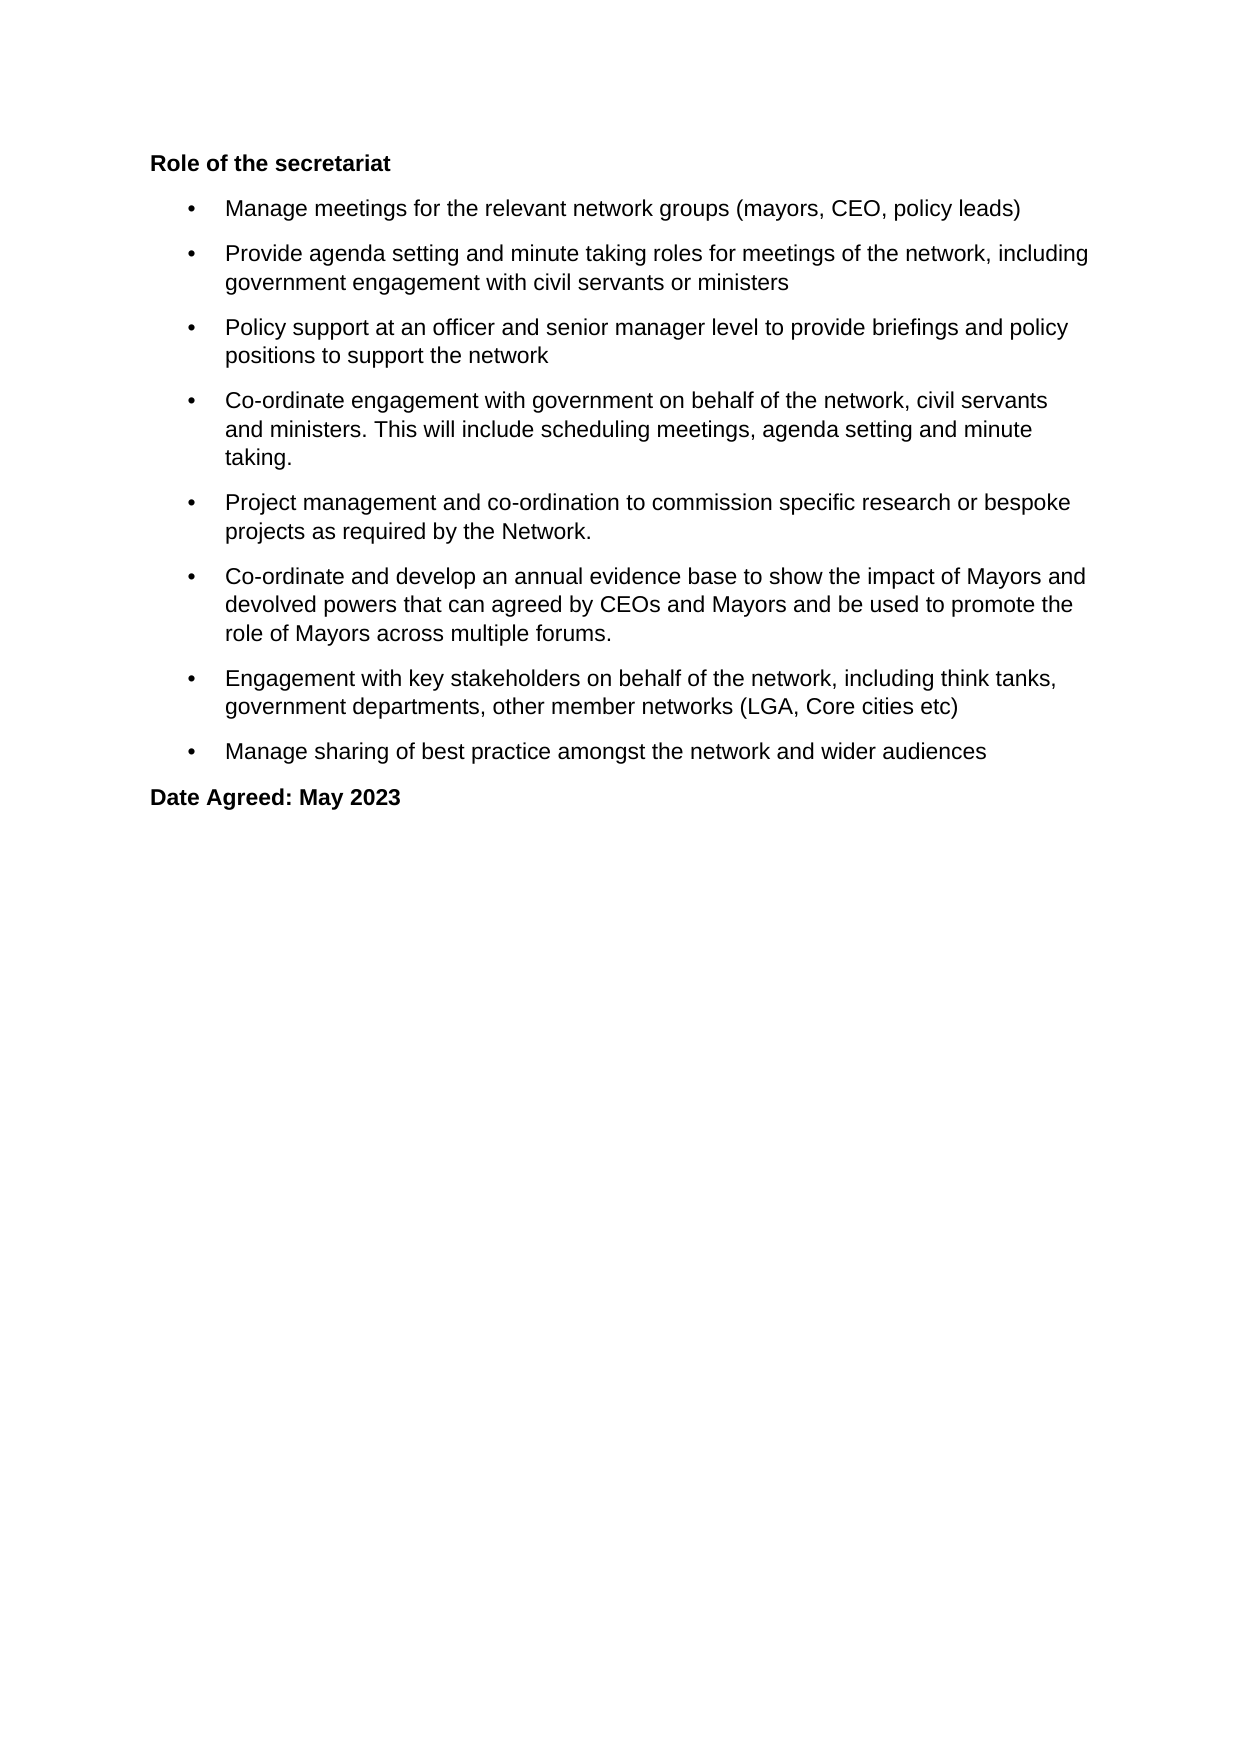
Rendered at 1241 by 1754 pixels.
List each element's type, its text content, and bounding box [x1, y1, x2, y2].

text Role of the secretariat [150, 150, 1090, 176]
list Manage sharing of best practice amongst the network and wider audiences [187, 738, 1090, 765]
list Co-ordinate engagement with government on behalf of the network, civil servants and ministers. This will include scheduling meetings, agenda setting and minute taking. [187, 387, 1090, 471]
text Date Agreed: May 2023 [150, 783, 1090, 810]
list Manage meetings for the relevant network groups (mayors, CEO, policy leads) [187, 195, 1090, 221]
list Project management and co-ordination to commission specific research or bespoke projects as required by the Network. [187, 489, 1090, 544]
list Co-ordinate and develop an annual evidence base to show the impact of Mayors and devolved powers that can agreed by CEOs and Mayors and be used to promote the role of Mayors across multiple forums. [187, 563, 1090, 646]
list Policy support at an officer and senior manager level to provide briefings and policy positions to support the network [187, 314, 1090, 368]
list Provide agenda setting and minute taking roles for meetings of the network, including government engagement with civil servants or ministers [187, 240, 1090, 295]
list Engagement with key stakeholders on behalf of the network, including think tanks, government departments, other member networks (LGA, Core cities etc) [187, 665, 1090, 719]
